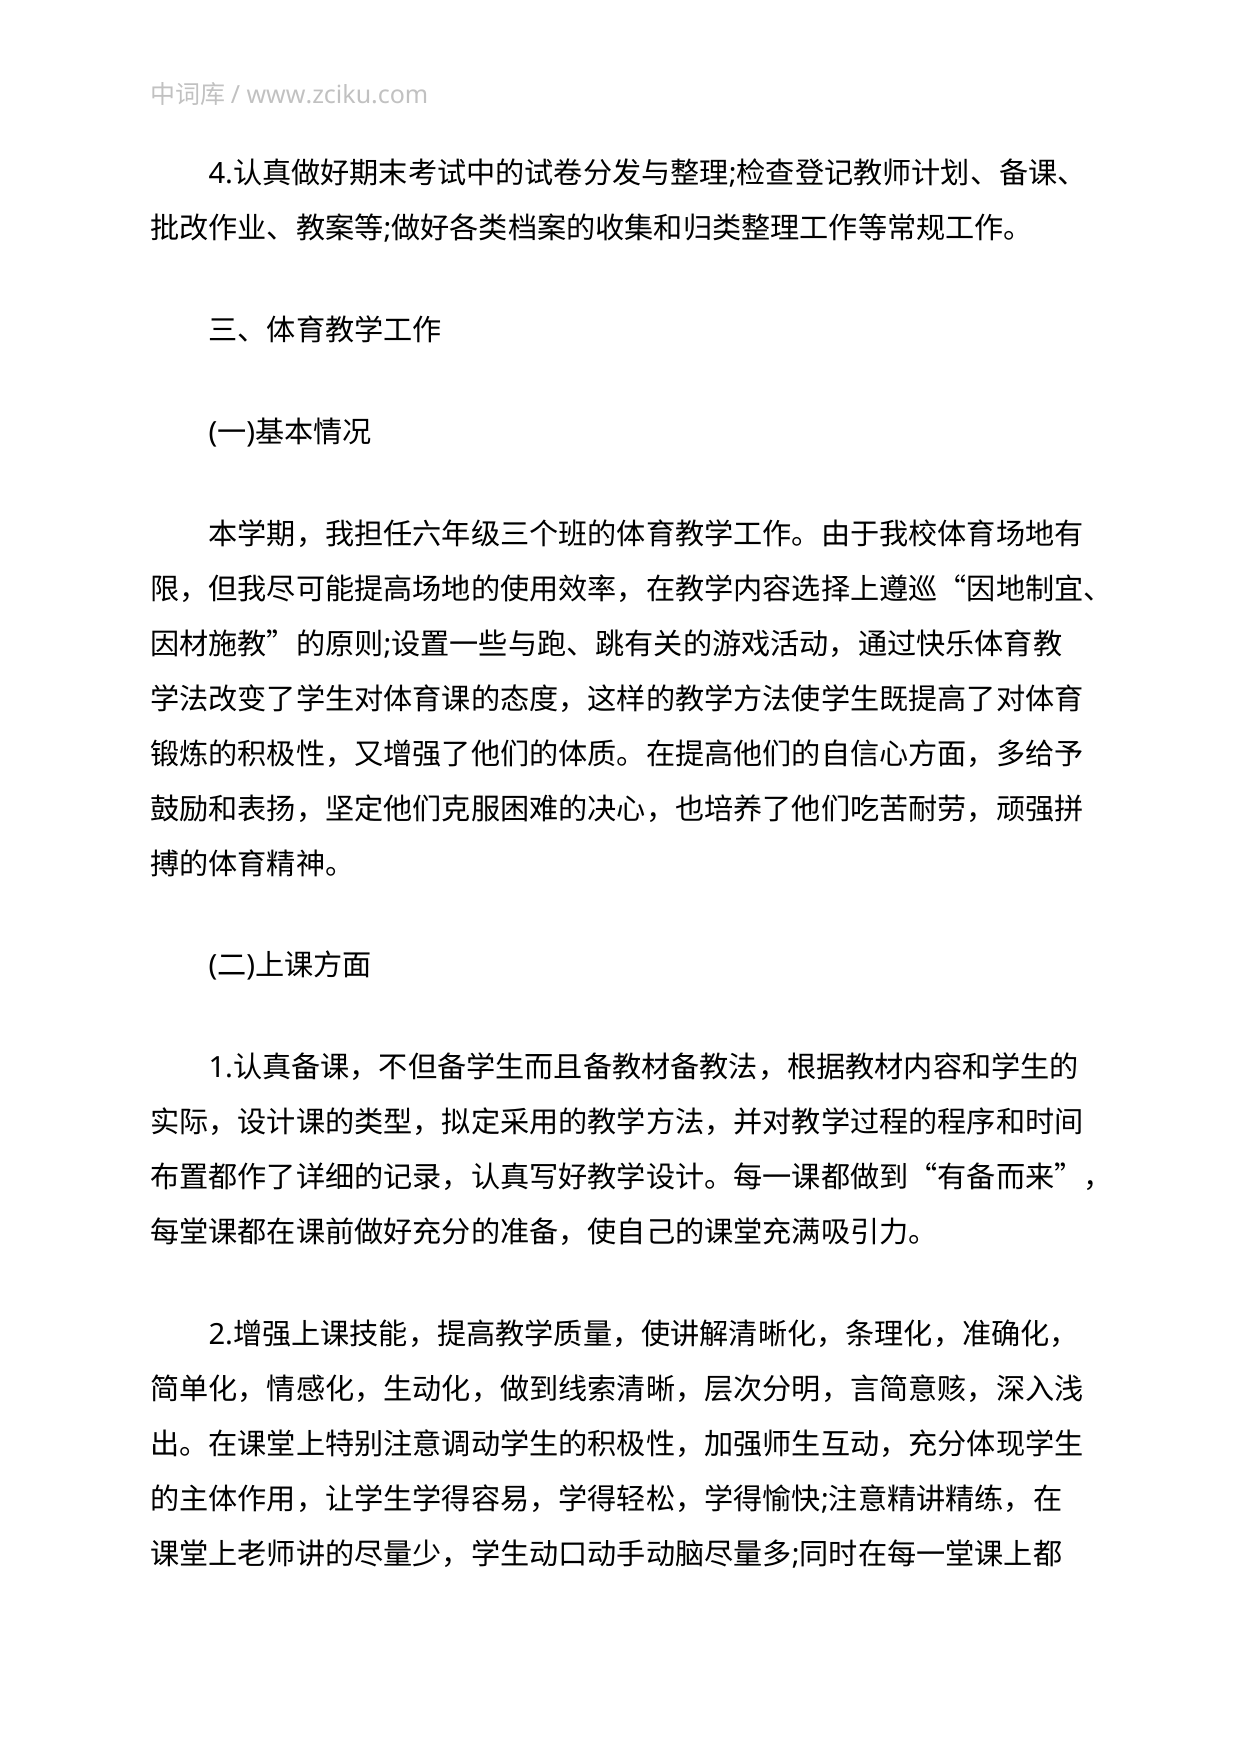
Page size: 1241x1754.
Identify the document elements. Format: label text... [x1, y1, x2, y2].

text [150, 1311, 1090, 1573]
text 4.认真做好期末考试中的试卷分发与整理;检查登记教师计划、备课、批改作业、教案等;做好各类档案的收集和归类整理工作等常规工作。 [150, 150, 1090, 247]
text 三、体育教学工作 [150, 307, 1090, 349]
text (二)上课方面 [150, 942, 1090, 984]
text (一)基本情况 [150, 409, 1090, 451]
text 本学期，我担任六年级三个班的体育教学工作。由于我校体育场地有限，但我尽可能提高场地的使用效率，在教学内容选择上遵巡“因地制宜、因材施教”的原则;设置一些与跑、跳有关的游戏活动，通过快乐体育教学法改变了学生对体育课的态度，这样的教学方法使学生既提高了对体育锻炼的积极性，又增强了他们的体质。在提高他们的自信心方面，多给予鼓励和表扬，坚定他们克服困难的决心，也培养了他们吃苦耐劳，顽强拼搏的体育精神。 [150, 511, 1090, 882]
text 1.认真备课，不但备学生而且备教材备教法，根据教材内容和学生的实际，设计课的类型，拟定采用的教学方法，并对教学过程的程序和时间布置都作了详细的记录，认真写好教学设计。每一课都做到“有备而来”，每堂课都在课前做好充分的准备，使自己的课堂充满吸引力。 [150, 1044, 1090, 1251]
